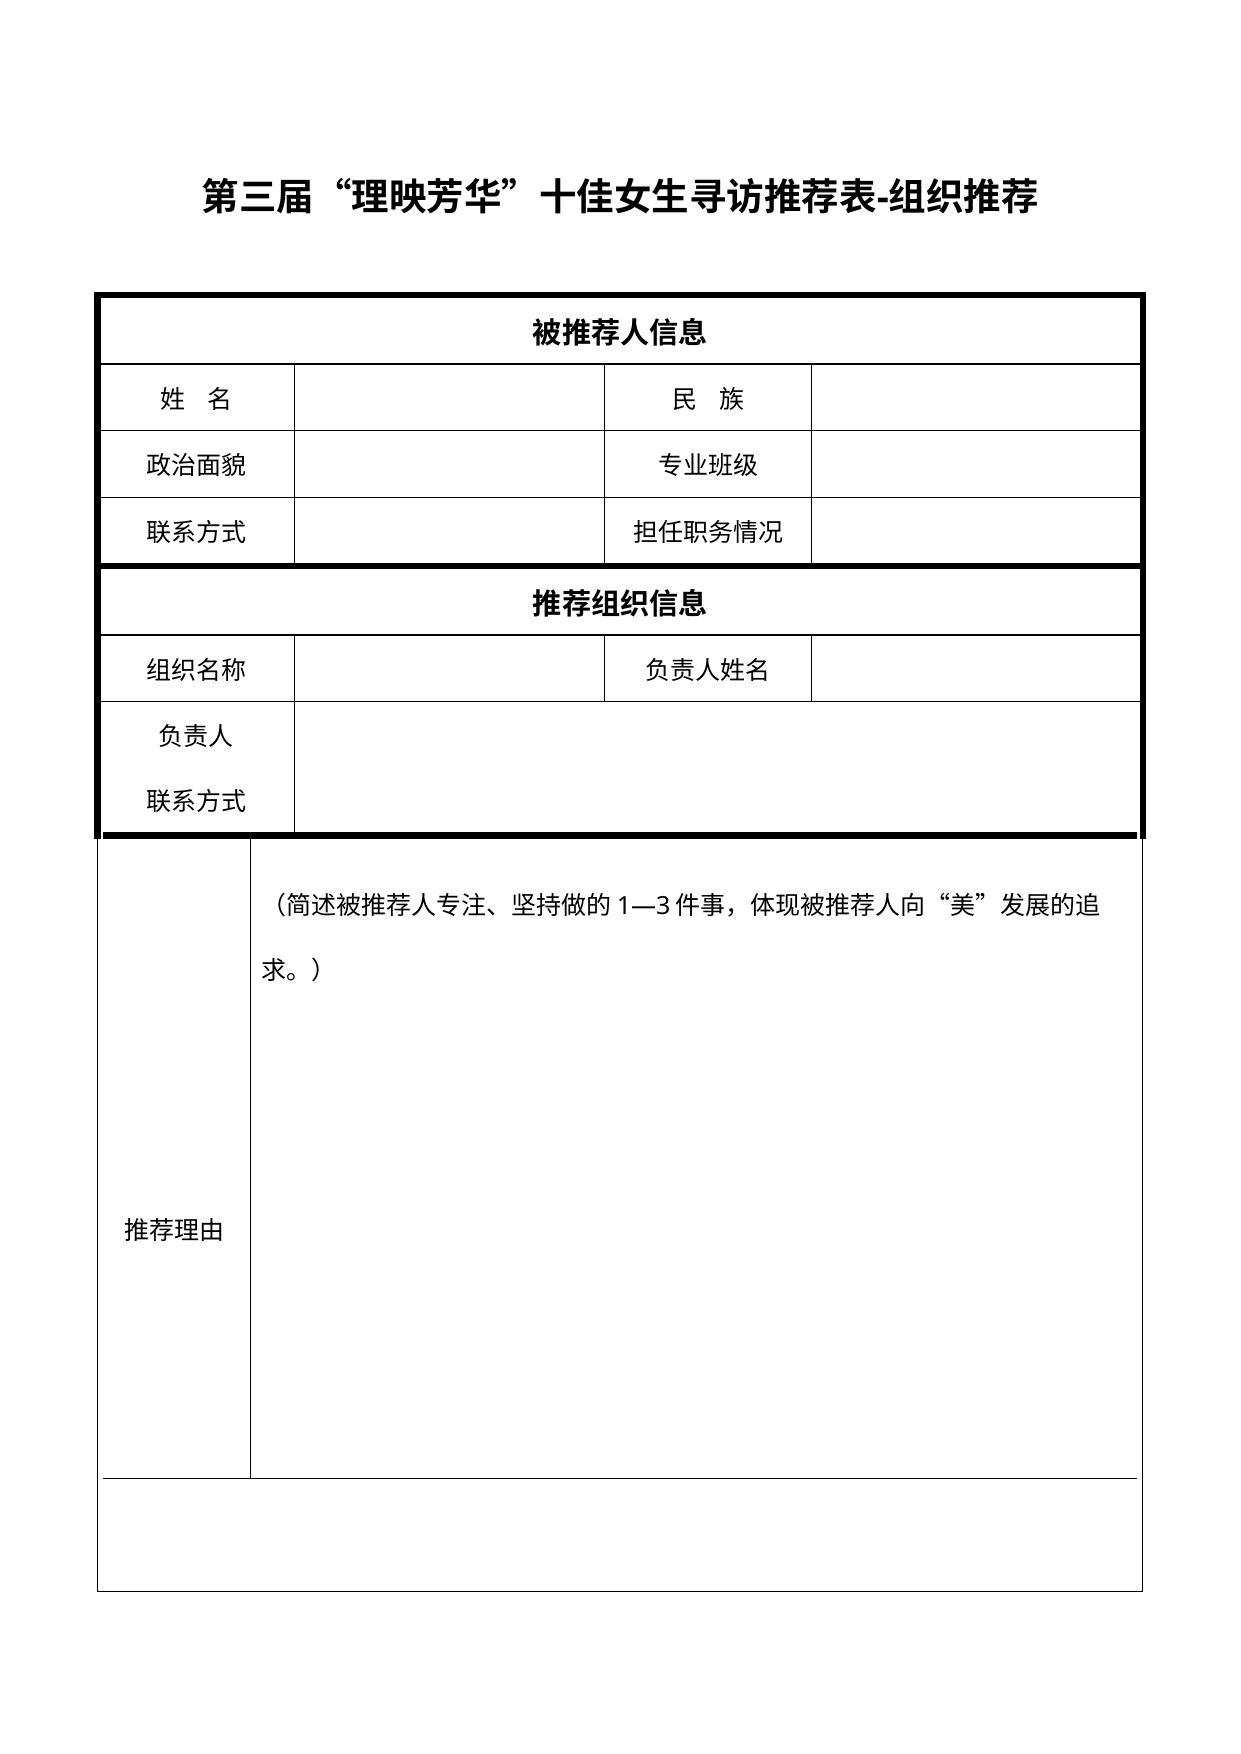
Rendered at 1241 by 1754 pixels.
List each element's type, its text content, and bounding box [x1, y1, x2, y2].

table_cell 姓 名 [101, 365, 294, 430]
table_cell 联系方式 [101, 498, 294, 563]
table_cell [812, 636, 1140, 701]
table_cell 民 族 [605, 365, 811, 430]
table_cell [295, 498, 604, 563]
table_cell 推荐理由 [98, 832, 250, 1478]
table_cell [295, 636, 604, 701]
table_cell 负责人 联系方式 [101, 702, 294, 832]
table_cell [98, 1478, 1142, 1591]
table_cell [812, 498, 1140, 563]
table_cell [295, 702, 1140, 832]
table_cell [295, 431, 604, 496]
table_cell [812, 365, 1140, 430]
table_cell [295, 365, 604, 430]
table_cell （简述被推荐人专注、坚持做的1—3件事，体现被推荐人向“美”发展的追求。） [251, 832, 1142, 1478]
table_cell 政治面貌 [101, 431, 294, 496]
table_cell 负责人姓名 [605, 636, 811, 701]
table_cell 担任职务情况 [605, 498, 811, 563]
table_cell [812, 431, 1140, 496]
table_cell 推荐组织信息 [101, 569, 1140, 634]
text 第三届“理映芳华”十佳女生寻访推荐表-组织推荐 [187, 162, 1053, 227]
table_header 被推荐人信息 [101, 298, 1140, 363]
table_cell 组织名称 [101, 636, 294, 701]
table_cell 专业班级 [605, 431, 811, 496]
